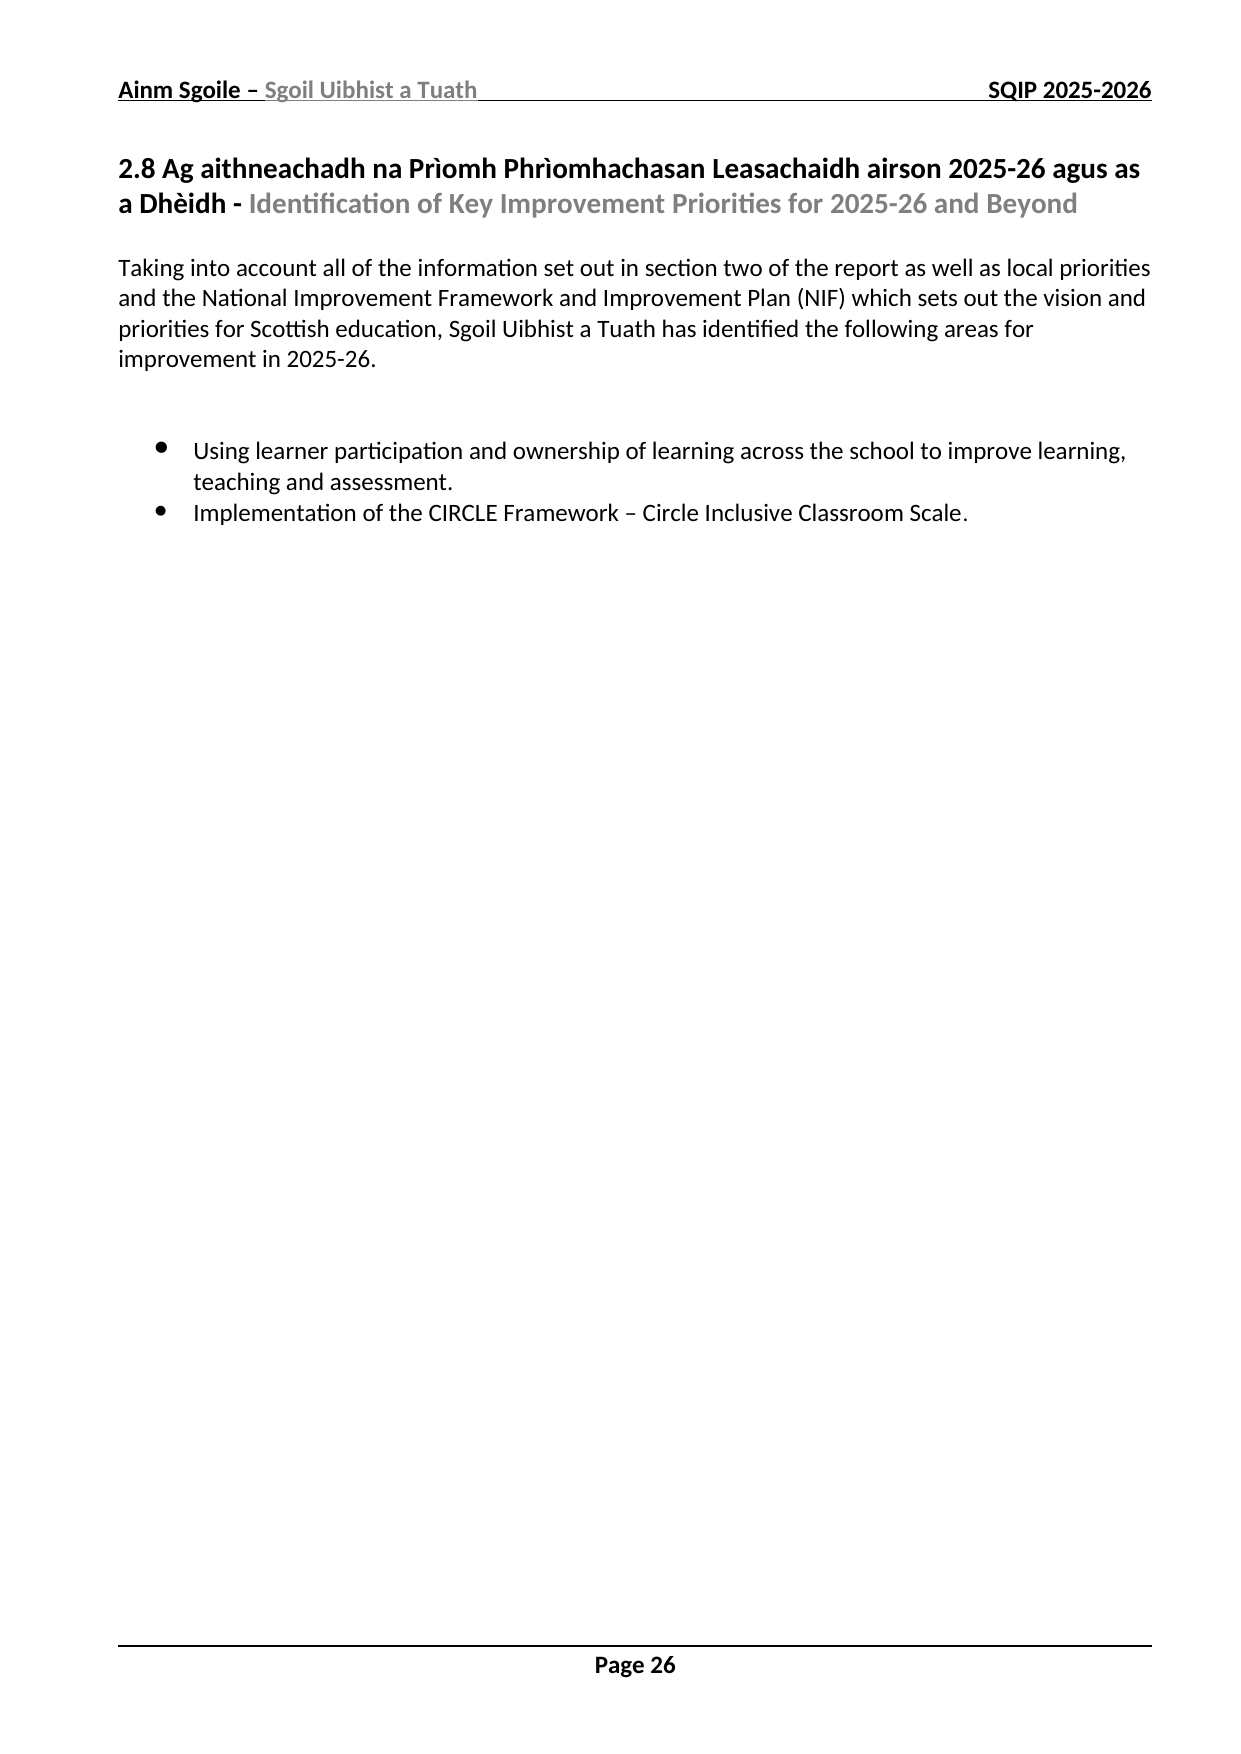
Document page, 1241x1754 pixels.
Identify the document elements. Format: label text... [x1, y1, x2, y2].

list Using learner participation and ownership of learning across the school to improve learning, teaching and assessment. [156, 435, 1152, 497]
list Implementation of the CIRCLE Framework – Circle Inclusive Classroom Scale. [156, 497, 1152, 527]
text 2.8 Ag aithneachadh na Prìomh Phrìomhachasan Leasachaidh airson 2025-26 agus as a Dhèidh - Identification of Key Improvement Priorities for 2025-26 and Beyond [118, 150, 1152, 221]
text Taking into account all of the information set out in section two of the report as well as local priorities and the National Improvement Framework and Improvement Plan (NIF) which sets out the vision and priorities for Scottish education, Sgoil Uibhist a Tuath has identified the following areas for improvement in 2025-26. [118, 252, 1152, 374]
